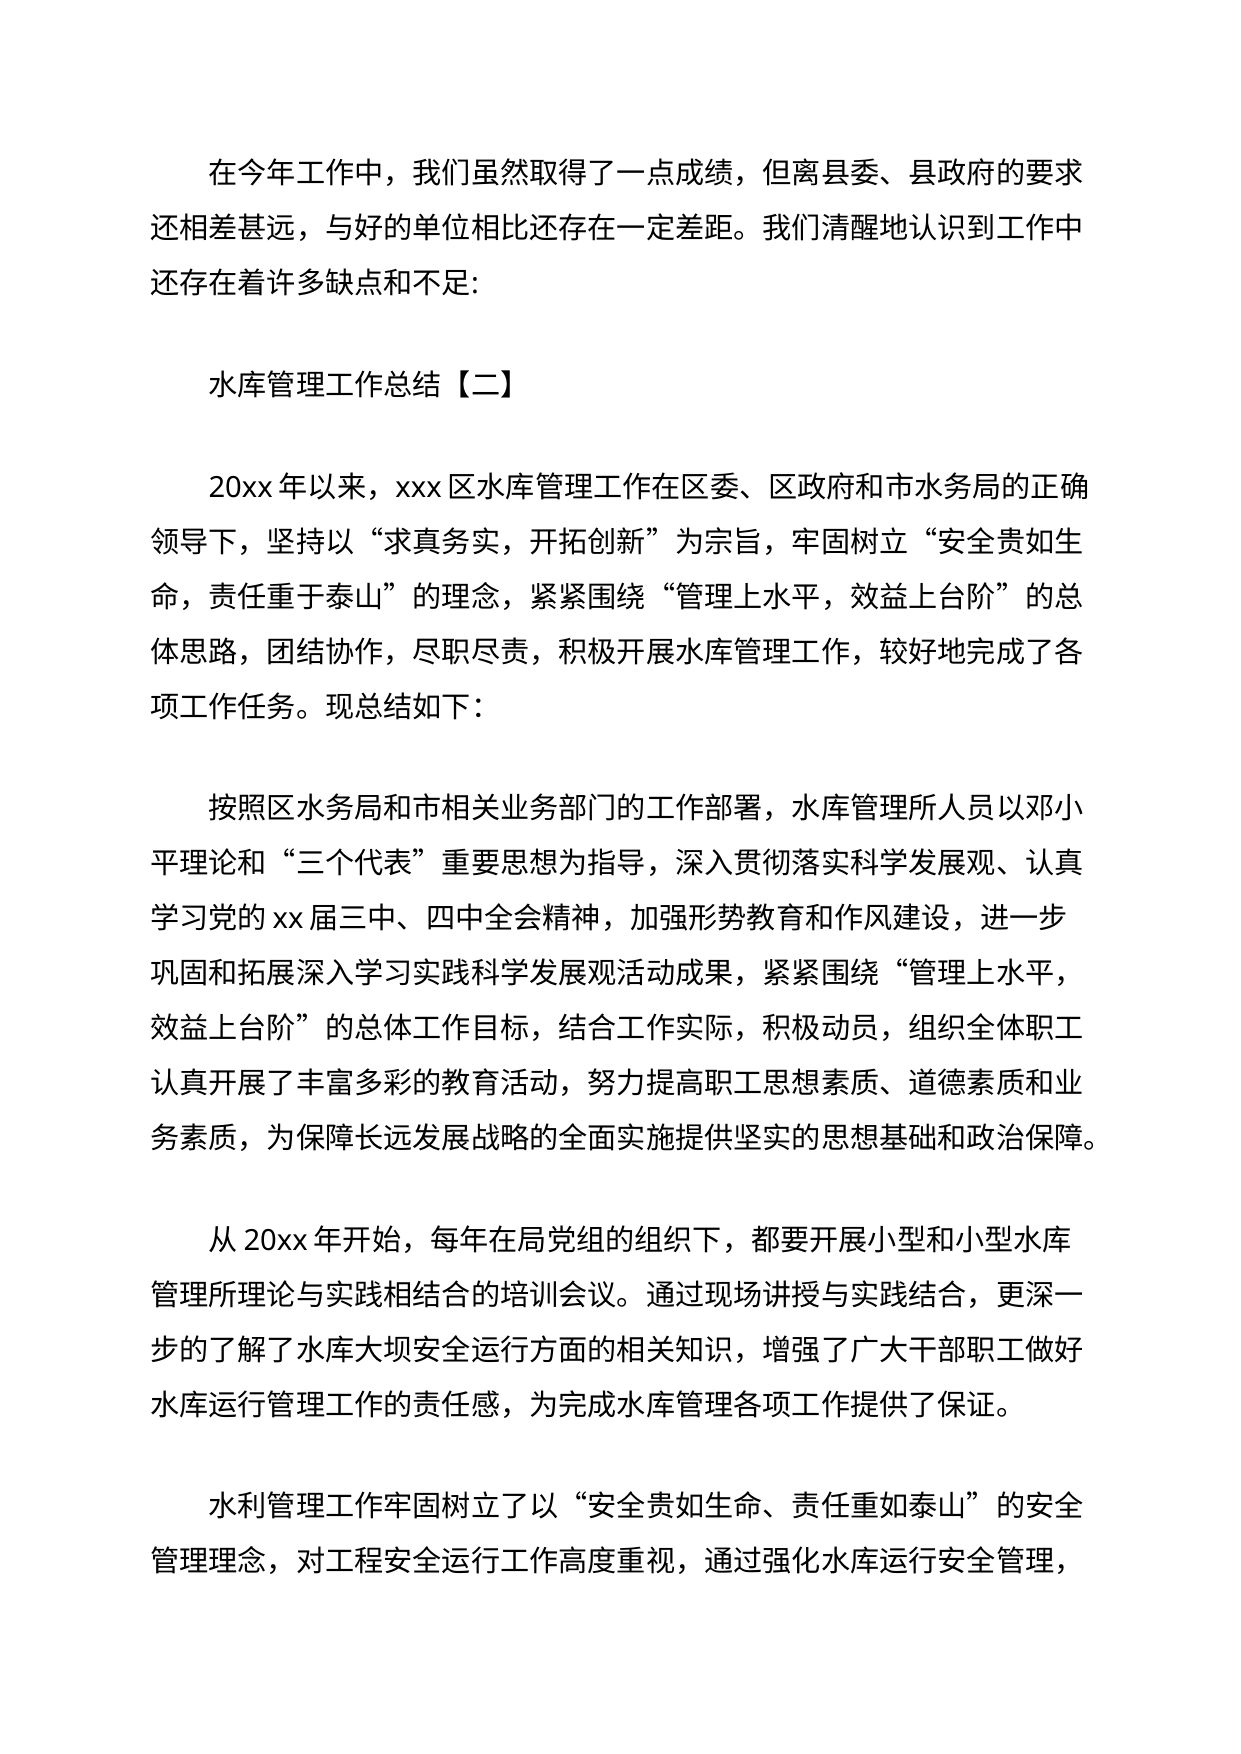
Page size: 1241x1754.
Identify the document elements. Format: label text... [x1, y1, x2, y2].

text 水库管理工作总结【二】 [150, 362, 1090, 404]
text 20xx年以来，xxx区水库管理工作在区委、区政府和市水务局的正确领导下，坚持以“求真务实，开拓创新”为宗旨，牢固树立“安全贵如生命，责任重于泰山”的理念，紧紧围绕“管理上水平，效益上台阶”的总体思路，团结协作，尽职尽责，积极开展水库管理工作，较好地完成了各项工作任务。现总结如下： [150, 463, 1090, 726]
text 从20xx年开始，每年在局党组的组织下，都要开展小型和小型水库管理所理论与实践相结合的培训会议。通过现场讲授与实践结合，更深一步的了解了水库大坝安全运行方面的相关知识，增强了广大干部职工做好水库运行管理工作的责任感，为完成水库管理各项工作提供了保证。 [150, 1216, 1090, 1423]
text 在今年工作中，我们虽然取得了一点成绩，但离县委、县政府的要求还相差甚远，与好的单位相比还存在一定差距。我们清醒地认识到工作中还存在着许多缺点和不足: [150, 150, 1090, 302]
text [150, 1483, 1090, 1580]
text 按照区水务局和市相关业务部门的工作部署，水库管理所人员以邓小平理论和“三个代表”重要思想为指导，深入贯彻落实科学发展观、认真学习党的xx届三中、四中全会精神，加强形势教育和作风建设，进一步巩固和拓展深入学习实践科学发展观活动成果，紧紧围绕“管理上水平，效益上台阶”的总体工作目标，结合工作实际，积极动员，组织全体职工认真开展了丰富多彩的教育活动，努力提高职工思想素质、道德素质和业务素质，为保障长远发展战略的全面实施提供坚实的思想基础和政治保障。 [150, 785, 1090, 1157]
